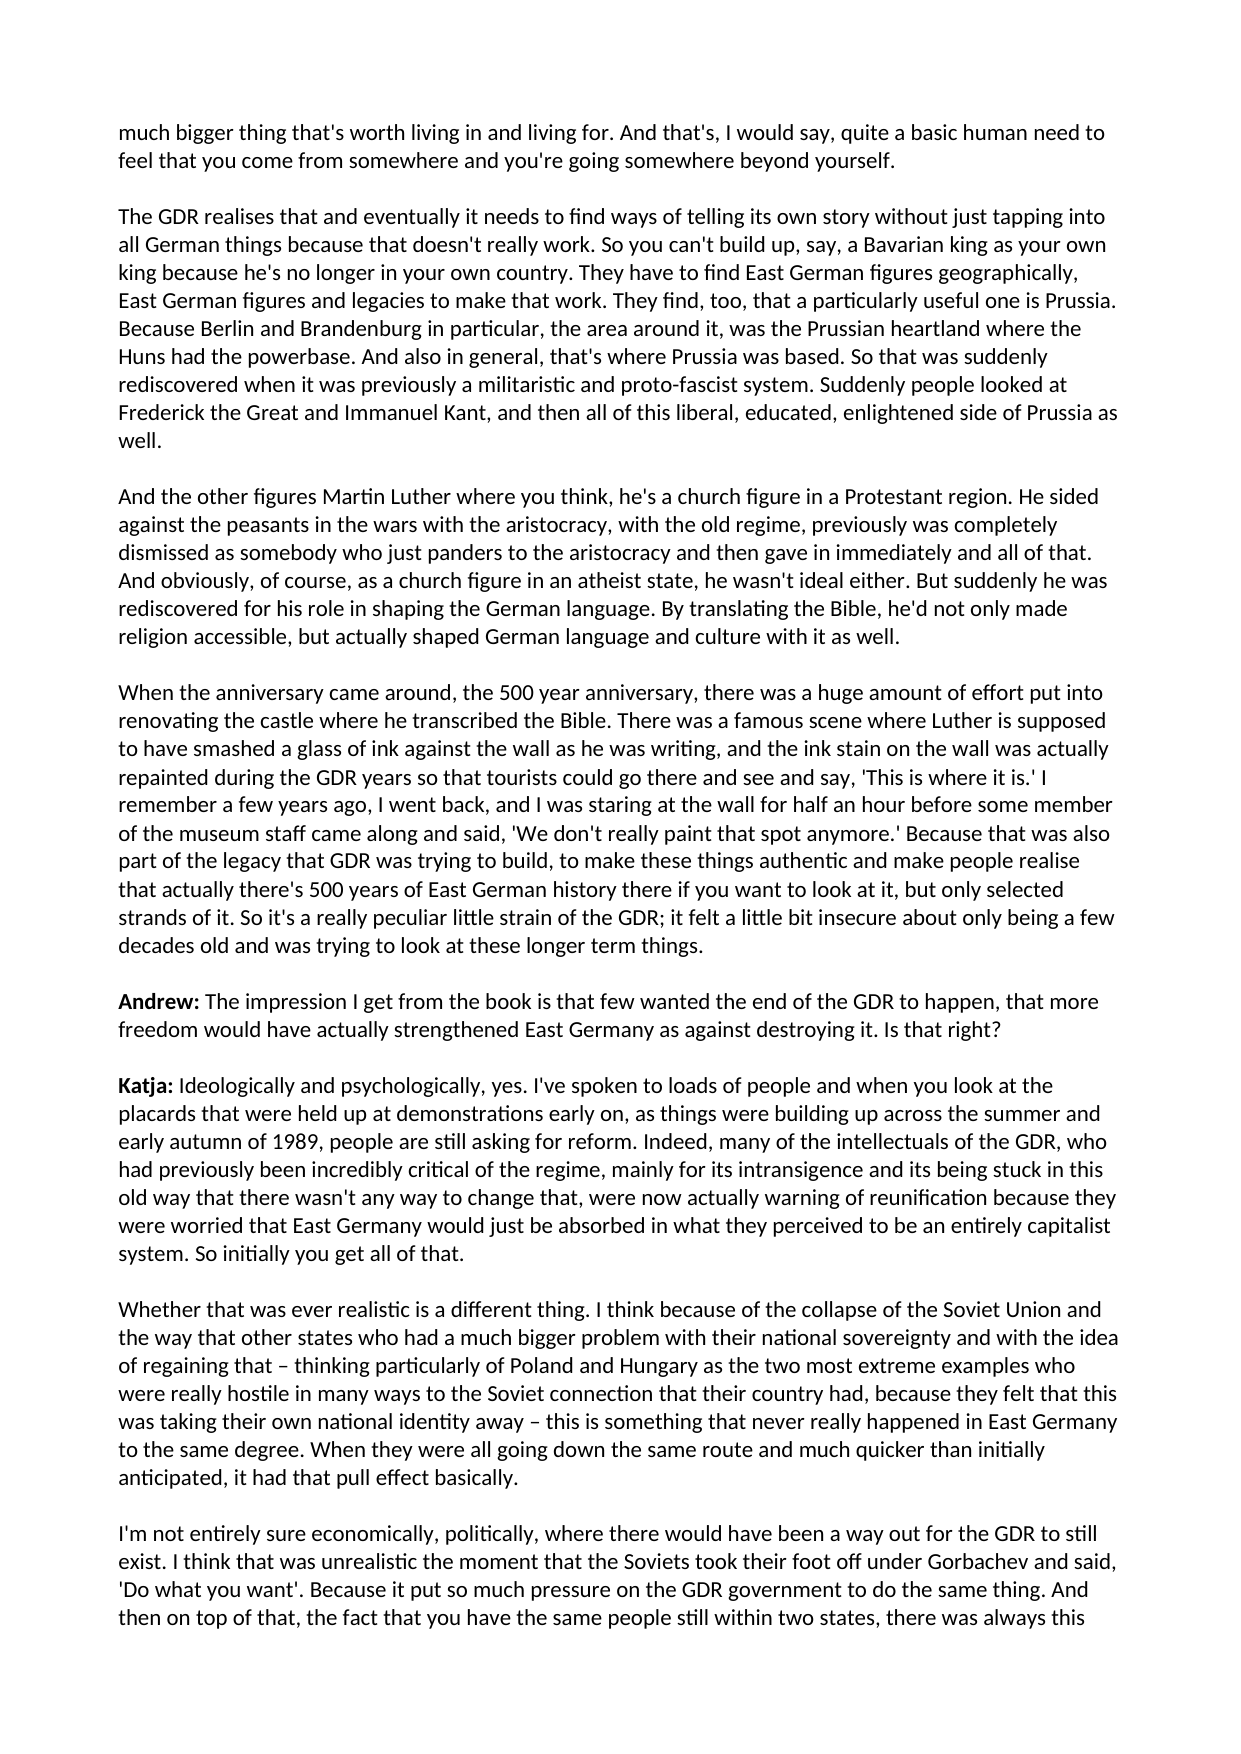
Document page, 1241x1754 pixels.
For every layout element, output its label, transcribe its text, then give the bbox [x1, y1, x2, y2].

text When the anniversary came around, the 500 year anniversary, there was a huge amount of effort put into renovating the castle where he transcribed the Bible. There was a famous scene where Luther is supposed to have smashed a glass of ink against the wall as he was writing, and the ink stain on the wall was actually repainted during the GDR years so that tourists could go there and see and say, 'This is where it is.' I remember a few years ago, I went back, and I was staring at the wall for half an hour before some member of the museum staff came along and said, 'We don't really paint that spot anymore.' Because that was also part of the legacy that GDR was trying to build, to make these things authentic and make people realise that actually there's 500 years of East German history there if you want to look at it, but only selected strands of it. So it's a really peculiar little strain of the GDR; it felt a little bit insecure about only being a few decades old and was trying to look at these longer term things. [118, 678, 1122, 959]
text Katja: Ideologically and psychologically, yes. I've spoken to loads of people and when you look at the placards that were held up at demonstrations early on, as things were building up across the summer and early autumn of 1989, people are still asking for reform. Indeed, many of the intellectuals of the GDR, who had previously been incredibly critical of the regime, mainly for its intransigence and its being stuck in this old way that there wasn't any way to change that, were now actually warning of reunification because they were worried that East Germany would just be absorbed in what they perceived to be an entirely capitalist system. So initially you get all of that. [118, 1071, 1122, 1267]
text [118, 118, 1122, 174]
text Whether that was ever realistic is a different thing. I think because of the collapse of the Soviet Union and the way that other states who had a much bigger problem with their national sovereignty and with the idea of regaining that – thinking particularly of Poland and Hungary as the two most extreme examples who were really hostile in many ways to the Soviet connection that their country had, because they felt that this was taking their own national identity away – this is something that never really happened in East Germany to the same degree. When they were all going down the same route and much quicker than initially anticipated, it had that pull effect basically. [118, 1295, 1122, 1491]
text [118, 1519, 1122, 1631]
text Andrew: The impression I get from the book is that few wanted the end of the GDR to happen, that more freedom would have actually strengthened East Germany as against destroying it. Is that right? [118, 987, 1122, 1043]
text The GDR realises that and eventually it needs to find ways of telling its own story without just tapping into all German things because that doesn't really work. So you can't build up, say, a Bavarian king as your own king because he's no longer in your own country. They have to find East German figures geographically, East German figures and legacies to make that work. They find, too, that a particularly useful one is Prussia. Because Berlin and Brandenburg in particular, the area around it, was the Prussian heartland where the Huns had the powerbase. And also in general, that's where Prussia was based. So that was suddenly rediscovered when it was previously a militaristic and proto-fascist system. Suddenly people looked at Frederick the Great and Immanuel Kant, and then all of this liberal, educated, enlightened side of Prussia as well. [118, 202, 1122, 454]
text And the other figures Martin Luther where you think, he's a church figure in a Protestant region. He sided against the peasants in the wars with the aristocracy, with the old regime, previously was completely dismissed as somebody who just panders to the aristocracy and then gave in immediately and all of that. And obviously, of course, as a church figure in an atheist state, he wasn't ideal either. But suddenly he was rediscovered for his role in shaping the German language. By translating the Bible, he'd not only made religion accessible, but actually shaped German language and culture with it as well. [118, 482, 1122, 651]
